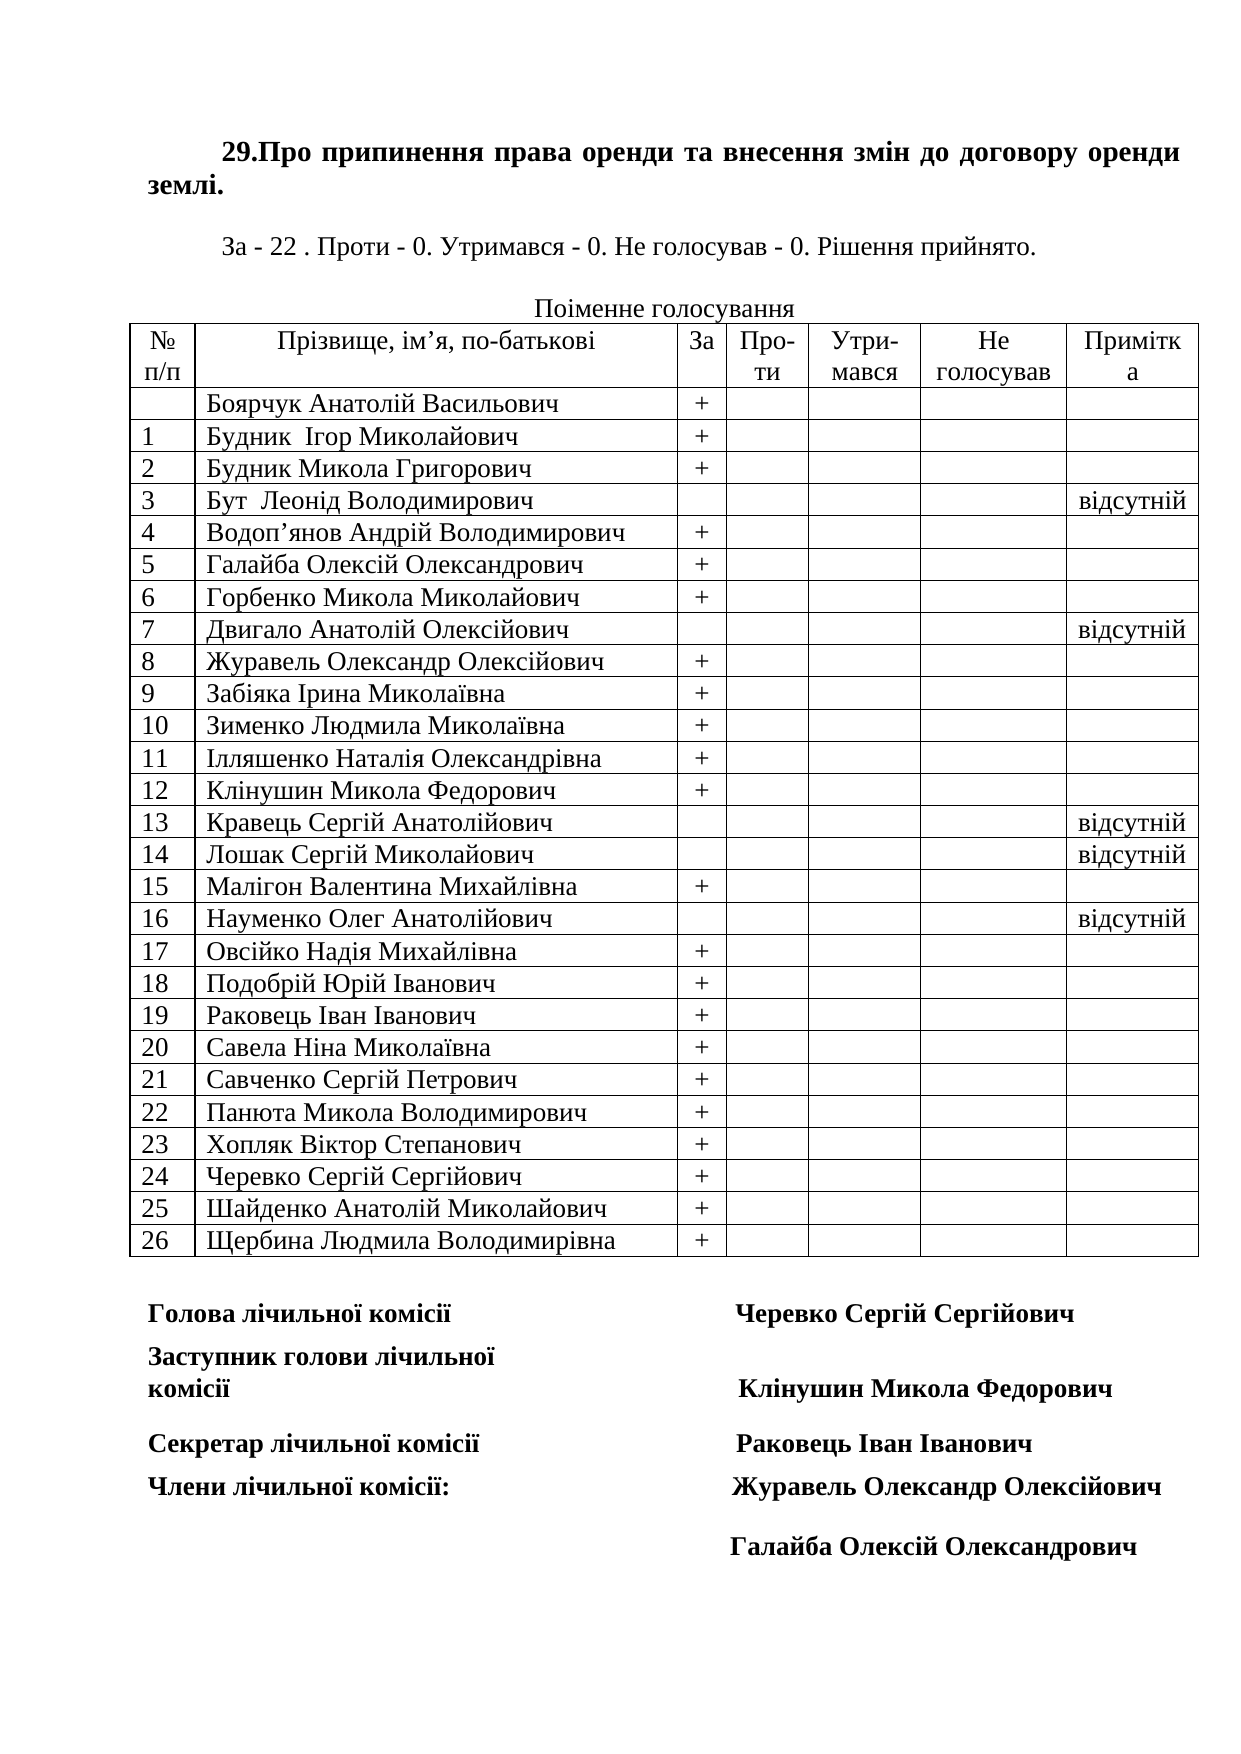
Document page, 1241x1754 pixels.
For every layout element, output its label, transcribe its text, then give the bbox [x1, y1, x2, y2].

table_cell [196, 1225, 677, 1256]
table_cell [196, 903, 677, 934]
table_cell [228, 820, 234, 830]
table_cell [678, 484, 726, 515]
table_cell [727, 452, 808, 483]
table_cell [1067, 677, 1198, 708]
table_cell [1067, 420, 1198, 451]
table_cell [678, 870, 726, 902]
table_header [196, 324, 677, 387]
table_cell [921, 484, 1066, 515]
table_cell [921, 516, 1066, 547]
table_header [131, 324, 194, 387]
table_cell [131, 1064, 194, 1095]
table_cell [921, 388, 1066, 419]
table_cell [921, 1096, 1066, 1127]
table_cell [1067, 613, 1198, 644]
text Заступник голови лічильної [148, 1341, 1181, 1372]
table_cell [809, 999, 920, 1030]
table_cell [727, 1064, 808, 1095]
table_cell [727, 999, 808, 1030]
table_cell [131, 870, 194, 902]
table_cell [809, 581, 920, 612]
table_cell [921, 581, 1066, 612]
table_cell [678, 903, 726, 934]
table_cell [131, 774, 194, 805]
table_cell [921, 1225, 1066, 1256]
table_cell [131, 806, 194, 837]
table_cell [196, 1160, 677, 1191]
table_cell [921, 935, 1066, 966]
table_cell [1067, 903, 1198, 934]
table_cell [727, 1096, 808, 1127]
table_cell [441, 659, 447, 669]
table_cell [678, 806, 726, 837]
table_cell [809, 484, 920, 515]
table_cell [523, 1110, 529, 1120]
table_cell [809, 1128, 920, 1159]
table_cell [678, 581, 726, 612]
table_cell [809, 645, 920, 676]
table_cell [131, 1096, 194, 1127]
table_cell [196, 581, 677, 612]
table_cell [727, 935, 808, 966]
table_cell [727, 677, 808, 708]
text Голова лічильної комісії Черевко Сергій Сергійович [148, 1297, 1181, 1328]
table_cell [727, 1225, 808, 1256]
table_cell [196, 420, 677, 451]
text Секретар лічильної комісії Раковець Іван Іванович [148, 1427, 1181, 1458]
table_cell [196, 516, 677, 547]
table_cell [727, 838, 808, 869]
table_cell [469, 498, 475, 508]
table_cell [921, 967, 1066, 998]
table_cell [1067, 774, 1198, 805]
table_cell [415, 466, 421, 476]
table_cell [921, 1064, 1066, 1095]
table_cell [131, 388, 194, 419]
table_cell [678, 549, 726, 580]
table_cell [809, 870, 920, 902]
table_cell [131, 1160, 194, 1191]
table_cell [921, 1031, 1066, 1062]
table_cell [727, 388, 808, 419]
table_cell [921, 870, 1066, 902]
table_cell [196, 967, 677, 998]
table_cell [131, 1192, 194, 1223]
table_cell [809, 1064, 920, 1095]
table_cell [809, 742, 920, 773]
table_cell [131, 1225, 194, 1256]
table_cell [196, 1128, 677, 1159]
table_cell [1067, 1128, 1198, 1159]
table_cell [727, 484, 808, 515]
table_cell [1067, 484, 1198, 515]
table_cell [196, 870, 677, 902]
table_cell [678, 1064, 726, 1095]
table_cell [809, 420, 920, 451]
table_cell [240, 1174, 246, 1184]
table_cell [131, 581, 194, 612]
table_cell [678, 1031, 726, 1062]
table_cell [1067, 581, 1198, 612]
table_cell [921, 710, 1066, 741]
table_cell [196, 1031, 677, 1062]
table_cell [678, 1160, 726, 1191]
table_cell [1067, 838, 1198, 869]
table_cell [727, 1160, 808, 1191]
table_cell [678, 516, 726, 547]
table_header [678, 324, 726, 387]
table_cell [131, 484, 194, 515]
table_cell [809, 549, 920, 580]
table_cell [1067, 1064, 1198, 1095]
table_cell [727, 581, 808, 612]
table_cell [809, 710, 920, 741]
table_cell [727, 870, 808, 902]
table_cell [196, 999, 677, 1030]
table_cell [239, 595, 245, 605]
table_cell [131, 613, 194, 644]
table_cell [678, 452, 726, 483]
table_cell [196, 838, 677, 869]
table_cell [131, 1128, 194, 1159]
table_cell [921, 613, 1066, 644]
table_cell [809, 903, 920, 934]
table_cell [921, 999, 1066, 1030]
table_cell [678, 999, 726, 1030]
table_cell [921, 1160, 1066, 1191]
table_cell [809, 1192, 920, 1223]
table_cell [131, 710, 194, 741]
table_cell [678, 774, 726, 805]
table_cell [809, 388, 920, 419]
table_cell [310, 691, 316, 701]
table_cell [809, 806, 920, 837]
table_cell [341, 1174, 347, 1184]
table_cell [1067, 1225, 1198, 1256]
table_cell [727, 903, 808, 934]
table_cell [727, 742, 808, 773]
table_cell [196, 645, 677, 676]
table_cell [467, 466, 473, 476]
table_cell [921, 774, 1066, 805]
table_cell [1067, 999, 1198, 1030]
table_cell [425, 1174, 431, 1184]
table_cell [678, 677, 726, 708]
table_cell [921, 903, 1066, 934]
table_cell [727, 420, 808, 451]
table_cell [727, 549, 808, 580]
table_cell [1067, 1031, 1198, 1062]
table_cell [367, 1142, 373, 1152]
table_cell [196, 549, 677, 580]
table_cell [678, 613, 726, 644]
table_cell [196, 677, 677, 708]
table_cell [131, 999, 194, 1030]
text За - 22 . Проти - 0. Утримався - 0. Не голосував - 0. Рішення прийнято. [148, 230, 1181, 261]
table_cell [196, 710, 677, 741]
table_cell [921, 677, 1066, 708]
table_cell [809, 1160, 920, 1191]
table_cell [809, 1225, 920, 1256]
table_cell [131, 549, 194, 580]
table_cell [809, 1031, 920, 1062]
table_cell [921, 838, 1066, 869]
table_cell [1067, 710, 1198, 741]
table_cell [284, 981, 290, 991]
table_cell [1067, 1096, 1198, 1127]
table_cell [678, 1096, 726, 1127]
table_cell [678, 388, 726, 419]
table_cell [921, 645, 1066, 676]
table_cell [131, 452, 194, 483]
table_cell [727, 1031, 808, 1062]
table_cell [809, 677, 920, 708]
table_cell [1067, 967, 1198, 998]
text Галайба Олексій Олександрович [148, 1530, 1181, 1561]
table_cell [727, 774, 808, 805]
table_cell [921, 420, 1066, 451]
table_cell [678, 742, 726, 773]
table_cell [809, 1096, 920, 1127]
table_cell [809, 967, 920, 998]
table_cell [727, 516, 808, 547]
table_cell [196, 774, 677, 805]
list 29.Про припинення права оренди та внесення змін до договору оренди землі. [148, 134, 1181, 201]
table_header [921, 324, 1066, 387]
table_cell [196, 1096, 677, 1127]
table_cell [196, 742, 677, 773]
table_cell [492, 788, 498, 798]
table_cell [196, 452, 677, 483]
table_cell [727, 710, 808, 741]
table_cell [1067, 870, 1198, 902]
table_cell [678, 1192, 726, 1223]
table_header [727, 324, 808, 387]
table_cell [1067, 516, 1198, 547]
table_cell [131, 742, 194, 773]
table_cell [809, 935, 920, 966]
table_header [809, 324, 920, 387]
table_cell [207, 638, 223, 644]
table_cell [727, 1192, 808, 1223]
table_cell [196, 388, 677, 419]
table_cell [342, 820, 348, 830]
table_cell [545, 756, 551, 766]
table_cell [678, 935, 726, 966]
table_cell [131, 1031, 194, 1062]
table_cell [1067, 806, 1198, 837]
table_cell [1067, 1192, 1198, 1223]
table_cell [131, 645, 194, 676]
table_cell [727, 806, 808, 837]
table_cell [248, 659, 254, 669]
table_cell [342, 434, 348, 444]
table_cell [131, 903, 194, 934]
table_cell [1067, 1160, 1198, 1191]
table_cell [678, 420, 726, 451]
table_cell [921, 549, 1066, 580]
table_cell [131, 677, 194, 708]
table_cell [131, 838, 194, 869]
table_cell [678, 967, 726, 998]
text комісії Клінушин Микола Федорович [148, 1372, 1181, 1403]
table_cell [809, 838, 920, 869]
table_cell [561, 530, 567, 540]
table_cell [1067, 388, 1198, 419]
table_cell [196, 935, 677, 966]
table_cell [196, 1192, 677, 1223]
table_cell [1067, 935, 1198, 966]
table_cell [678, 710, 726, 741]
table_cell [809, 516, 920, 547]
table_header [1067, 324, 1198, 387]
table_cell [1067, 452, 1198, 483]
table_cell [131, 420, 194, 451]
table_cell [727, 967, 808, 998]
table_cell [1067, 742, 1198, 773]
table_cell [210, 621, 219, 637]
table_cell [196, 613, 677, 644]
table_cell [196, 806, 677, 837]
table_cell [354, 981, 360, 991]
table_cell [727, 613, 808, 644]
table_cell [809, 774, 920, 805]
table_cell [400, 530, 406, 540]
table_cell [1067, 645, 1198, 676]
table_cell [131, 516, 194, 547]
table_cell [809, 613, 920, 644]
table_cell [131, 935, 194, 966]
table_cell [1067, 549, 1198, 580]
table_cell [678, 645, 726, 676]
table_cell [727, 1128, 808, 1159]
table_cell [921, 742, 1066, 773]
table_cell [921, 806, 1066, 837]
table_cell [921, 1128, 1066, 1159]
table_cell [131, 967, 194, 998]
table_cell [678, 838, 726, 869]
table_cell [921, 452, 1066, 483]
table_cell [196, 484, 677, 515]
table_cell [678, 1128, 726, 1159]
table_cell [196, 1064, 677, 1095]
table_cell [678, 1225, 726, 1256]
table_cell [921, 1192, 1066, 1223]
text Поіменне голосування [148, 292, 1181, 323]
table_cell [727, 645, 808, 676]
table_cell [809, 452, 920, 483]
text Члени лічильної комісії: Журавель Олександр Олексійович [148, 1470, 1181, 1501]
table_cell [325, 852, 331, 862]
